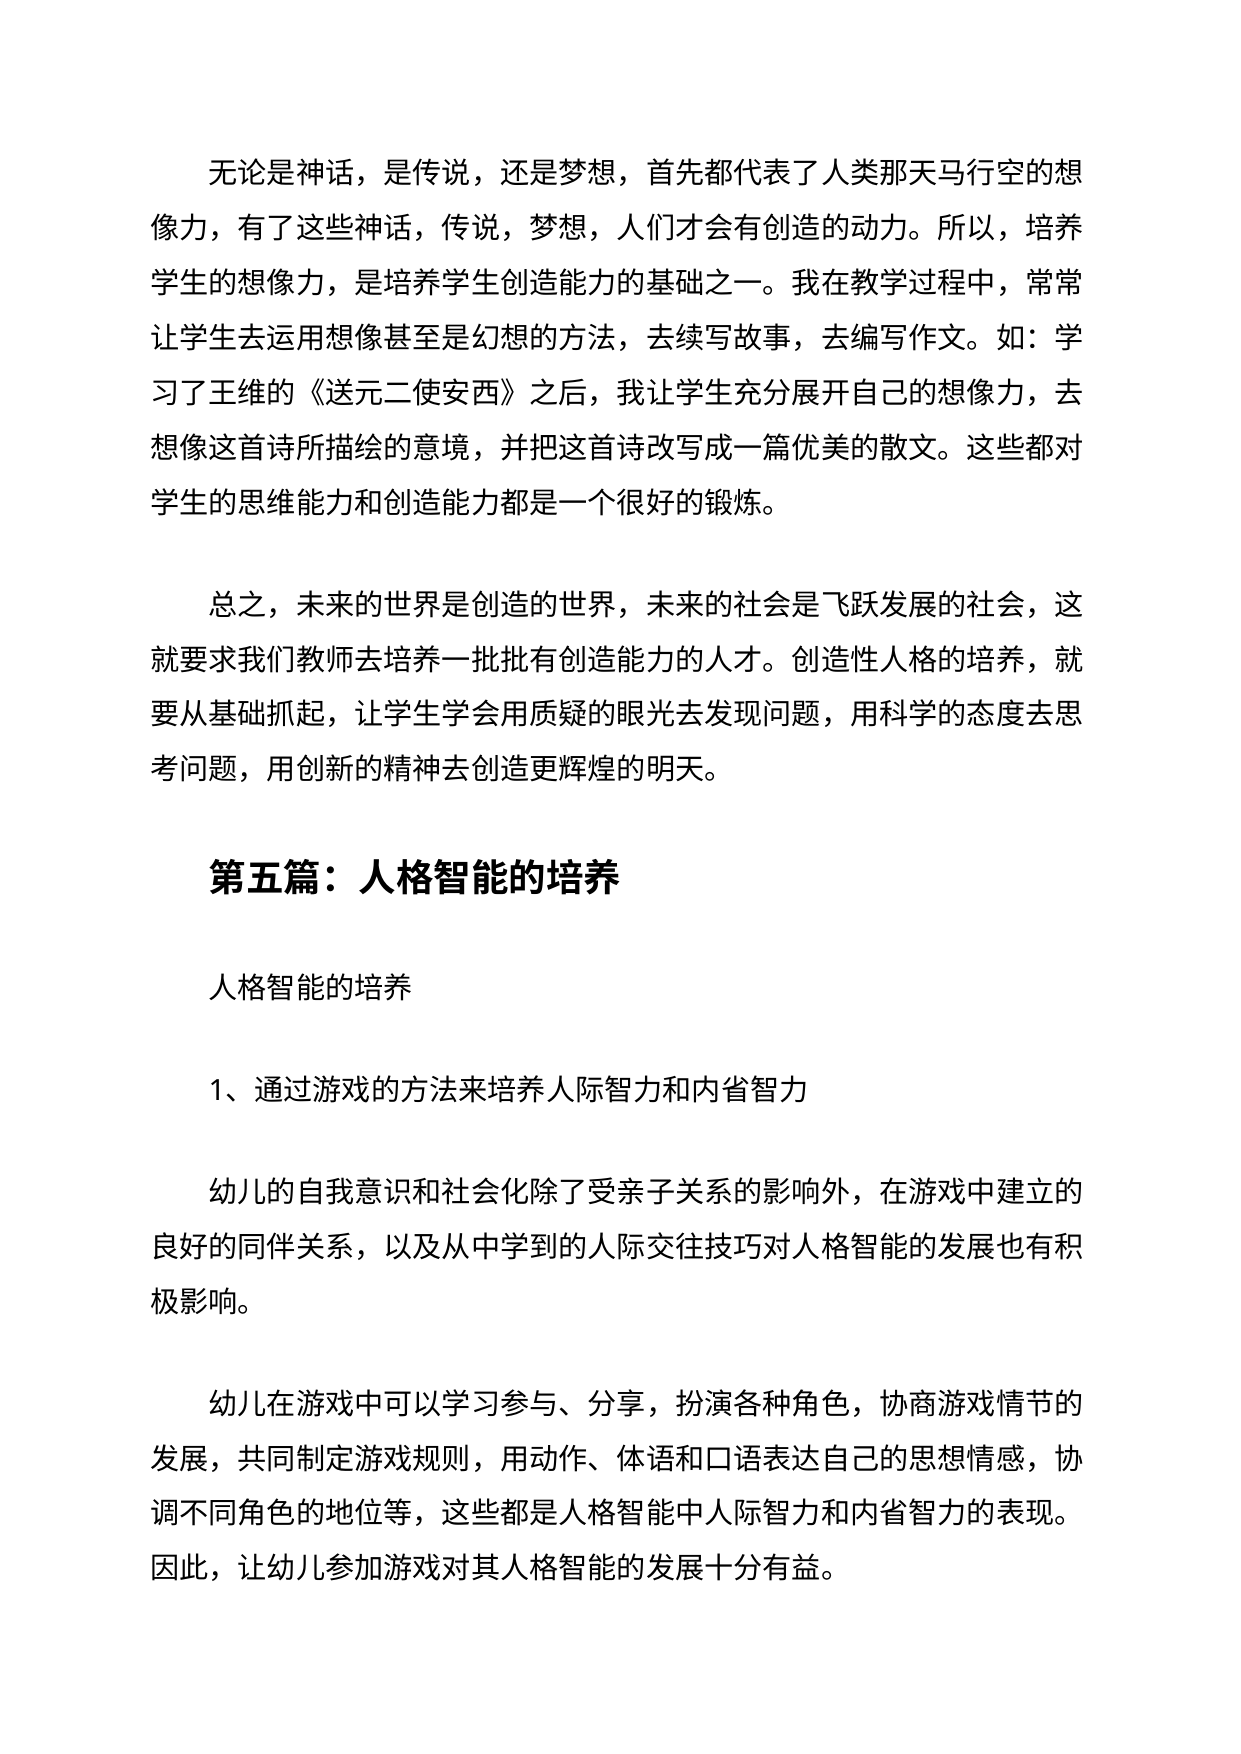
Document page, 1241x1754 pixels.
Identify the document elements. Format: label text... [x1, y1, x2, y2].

text 人格智能的培养 [150, 965, 1090, 1007]
text 第五篇：人格智能的培养 [150, 848, 1090, 902]
text 幼儿在游戏中可以学习参与、分享，扮演各种角色，协商游戏情节的发展，共同制定游戏规则，用动作、体语和口语表达自己的思想情感，协调不同角色的地位等，这些都是人格智能中人际智力和内省智力的表现。因此，让幼儿参加游戏对其人格智能的发展十分有益。 [150, 1380, 1090, 1587]
text 总之，未来的世界是创造的世界，未来的社会是飞跃发展的社会，这就要求我们教师去培养一批批有创造能力的人才。创造性人格的培养，就要从基础抓起，让学生学会用质疑的眼光去发现问题，用科学的态度去思考问题，用创新的精神去创造更辉煌的明天。 [150, 581, 1090, 788]
text 幼儿的自我意识和社会化除了受亲子关系的影响外，在游戏中建立的良好的同伴关系，以及从中学到的人际交往技巧对人格智能的发展也有积极影响。 [150, 1169, 1090, 1321]
text 无论是神话，是传说，还是梦想，首先都代表了人类那天马行空的想像力，有了这些神话，传说，梦想，人们才会有创造的动力。所以，培养学生的想像力，是培养学生创造能力的基础之一。我在教学过程中，常常让学生去运用想像甚至是幻想的方法，去续写故事，去编写作文。如：学习了王维的《送元二使安西》之后，我让学生充分展开自己的想像力，去想像这首诗所描绘的意境，并把这首诗改写成一篇优美的散文。这些都对学生的思维能力和创造能力都是一个很好的锻炼。 [150, 150, 1090, 522]
text 1、通过游戏的方法来培养人际智力和内省智力 [150, 1067, 1090, 1109]
